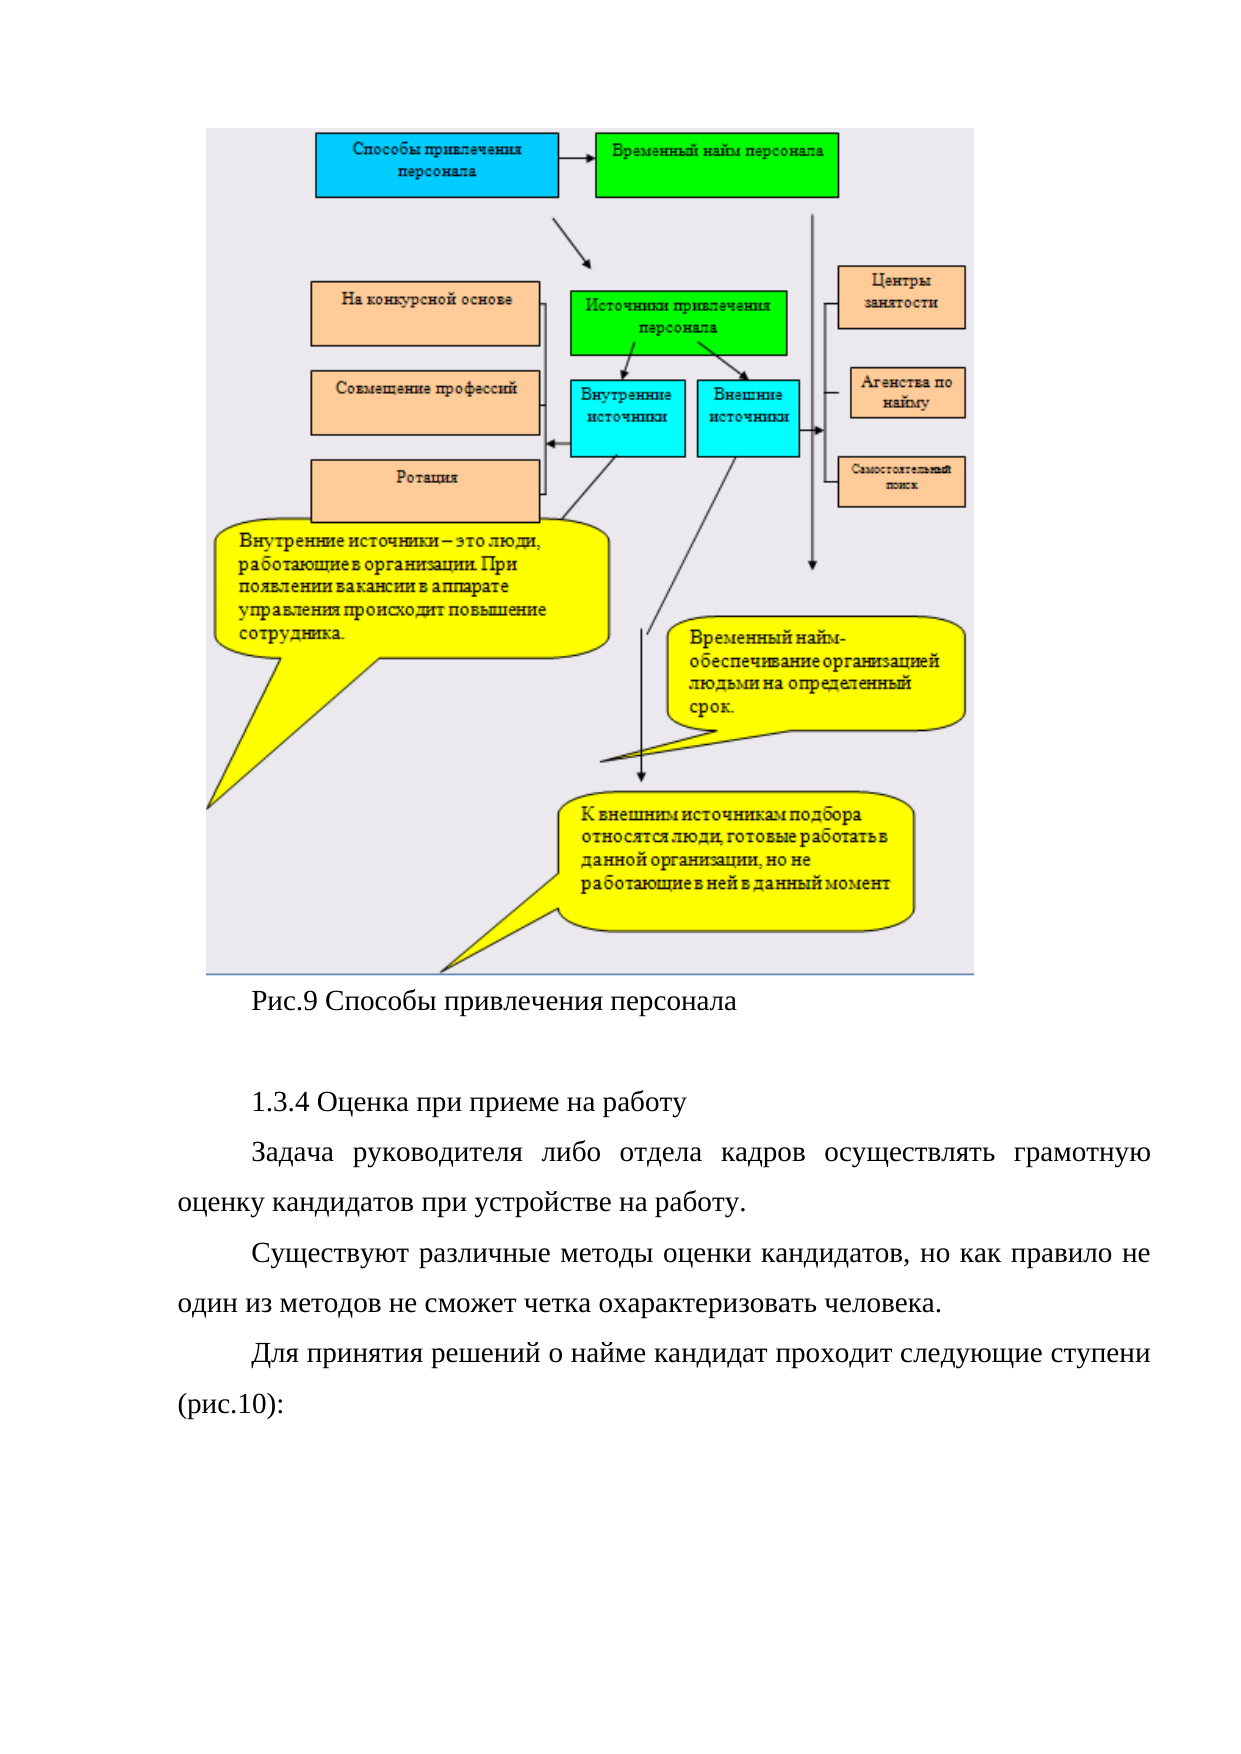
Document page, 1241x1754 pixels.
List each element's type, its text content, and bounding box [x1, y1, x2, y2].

text Существуют различные методы оценки кандидатов, но как правило не один из методов не сможет четка охарактеризовать человека. [177, 1235, 1152, 1319]
text Рис.9 Способы привлечения персонала [177, 983, 1152, 1017]
picture [206, 128, 974, 977]
text 1.3.4 Оценка при приеме на работу [177, 1084, 1152, 1117]
text Задача руководителя либо отдела кадров осуществлять грамотную оценку кандидатов при устройстве на работу. [177, 1134, 1152, 1218]
text Для принятия решений о найме кандидат проходит следующие ступени (рис.10): [177, 1336, 1152, 1419]
